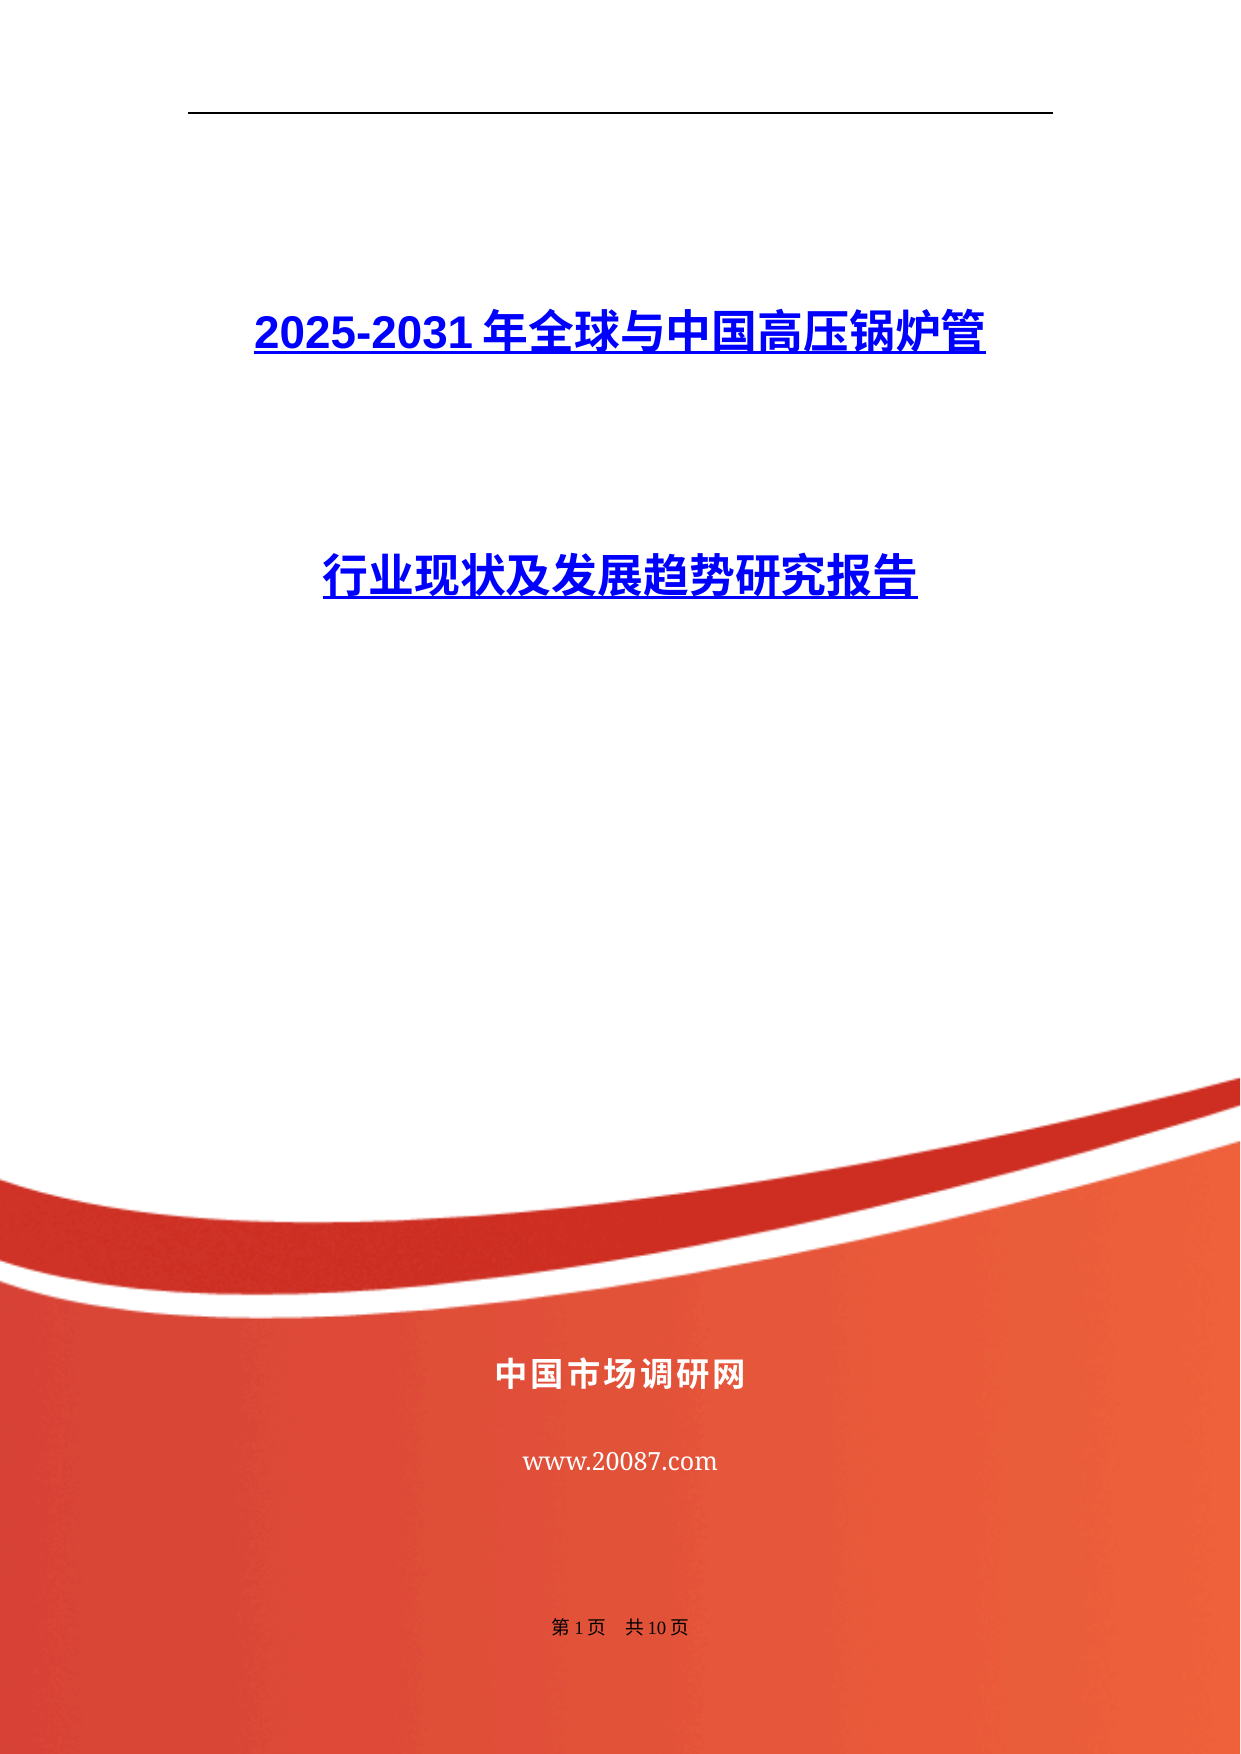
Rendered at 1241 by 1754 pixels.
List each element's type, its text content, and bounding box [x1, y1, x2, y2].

picture [0, 1006, 1241, 1754]
subtitle 中国市场调研网 [187, 1339, 1053, 1404]
table_header 2025-2031年全球与中国高压锅炉管行业现状及发展趋势研究报告 [188, 207, 1053, 773]
text www.20087.com [187, 1428, 1053, 1493]
